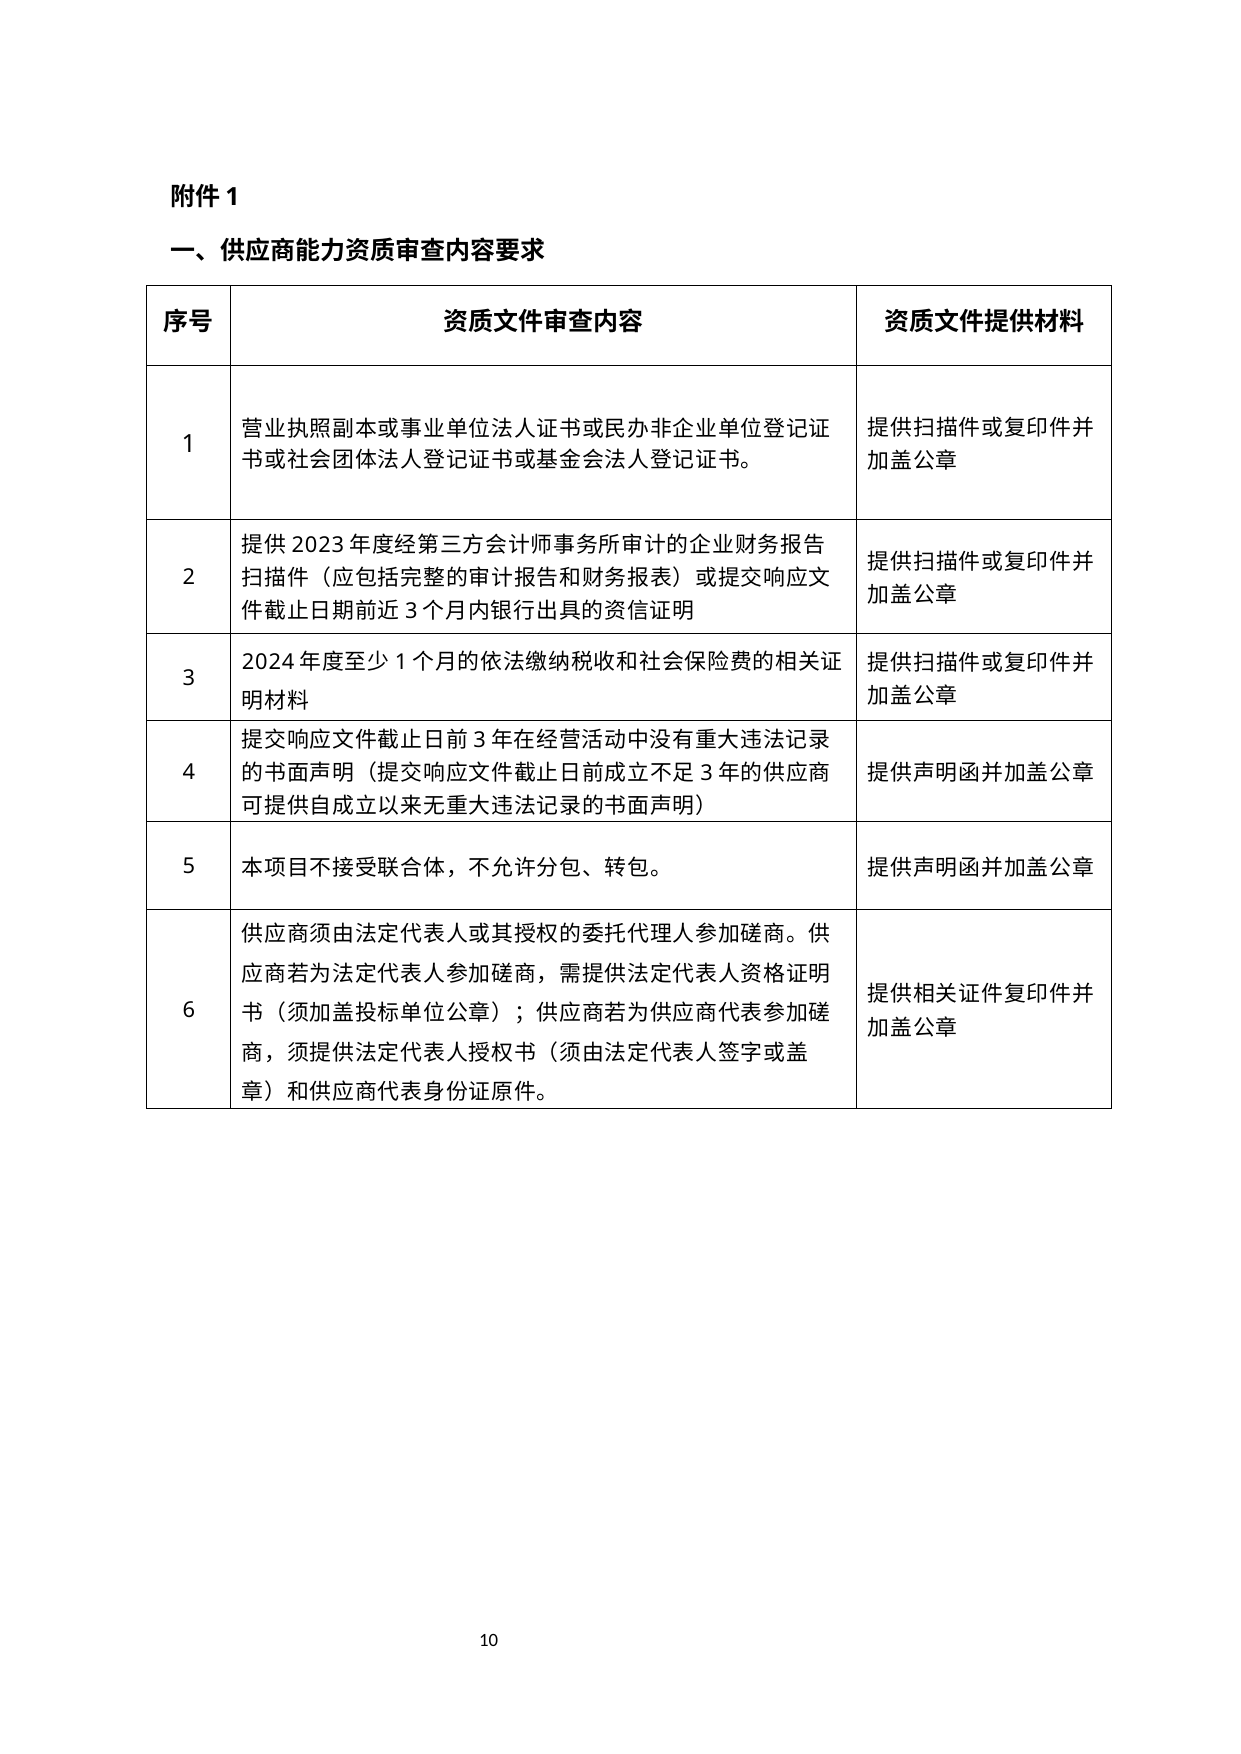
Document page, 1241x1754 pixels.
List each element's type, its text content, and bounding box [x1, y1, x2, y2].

table_cell 营业执照副本或事业单位法人证书或民办非企业单位登记证书或社会团体法人登记证书或基金会法人登记证书。 [231, 366, 856, 519]
table_cell 5 [147, 822, 230, 909]
table_cell 提供2023年度经第三方会计师事务所审计的企业财务报告扫描件（应包括完整的审计报告和财务报表）或提交响应文件截止日期前近3个月内银行出具的资信证明 [231, 520, 856, 633]
table_cell 提供声明函并加盖公章 [857, 721, 1111, 821]
table_cell 提供声明函并加盖公章 [857, 822, 1111, 909]
text 一、供应商能力资质审查内容要求 [170, 231, 1088, 267]
table_header 资质文件提供材料 [857, 286, 1111, 365]
table_cell 3 [147, 634, 230, 720]
table_cell 提供扫描件或复印件并加盖公章 [857, 520, 1111, 633]
table_cell 提供扫描件或复印件并加盖公章 [857, 634, 1111, 720]
text 附件1 [170, 176, 1088, 212]
table_cell 4 [147, 721, 230, 821]
table_cell 提供相关证件复印件并加盖公章 [857, 910, 1111, 1108]
table_cell 1 [147, 366, 230, 519]
table_header 资质文件审查内容 [231, 286, 856, 365]
table_cell 供应商须由法定代表人或其授权的委托代理人参加磋商。供应商若为法定代表人参加磋商，需提供法定代表人资格证明书（须加盖投标单位公章）；供应商若为供应商代表参加磋商，须提供法定代表人授权书（须由法定代表人签字或盖章）和供应商代表身份证原件。 [231, 910, 856, 1108]
table_cell 提交响应文件截止日前3年在经营活动中没有重大违法记录的书面声明（提交响应文件截止日前成立不足3年的供应商可提供自成立以来无重大违法记录的书面声明） [231, 721, 856, 821]
table_cell 2 [147, 520, 230, 633]
table_cell 提供扫描件或复印件并加盖公章 [857, 366, 1111, 519]
table_header 序号 [147, 286, 230, 365]
table_cell 本项目不接受联合体，不允许分包、转包。 [231, 822, 856, 909]
table_cell 2024年度至少1个月的依法缴纳税收和社会保险费的相关证明材料 [231, 634, 856, 720]
table_cell 6 [147, 910, 230, 1108]
